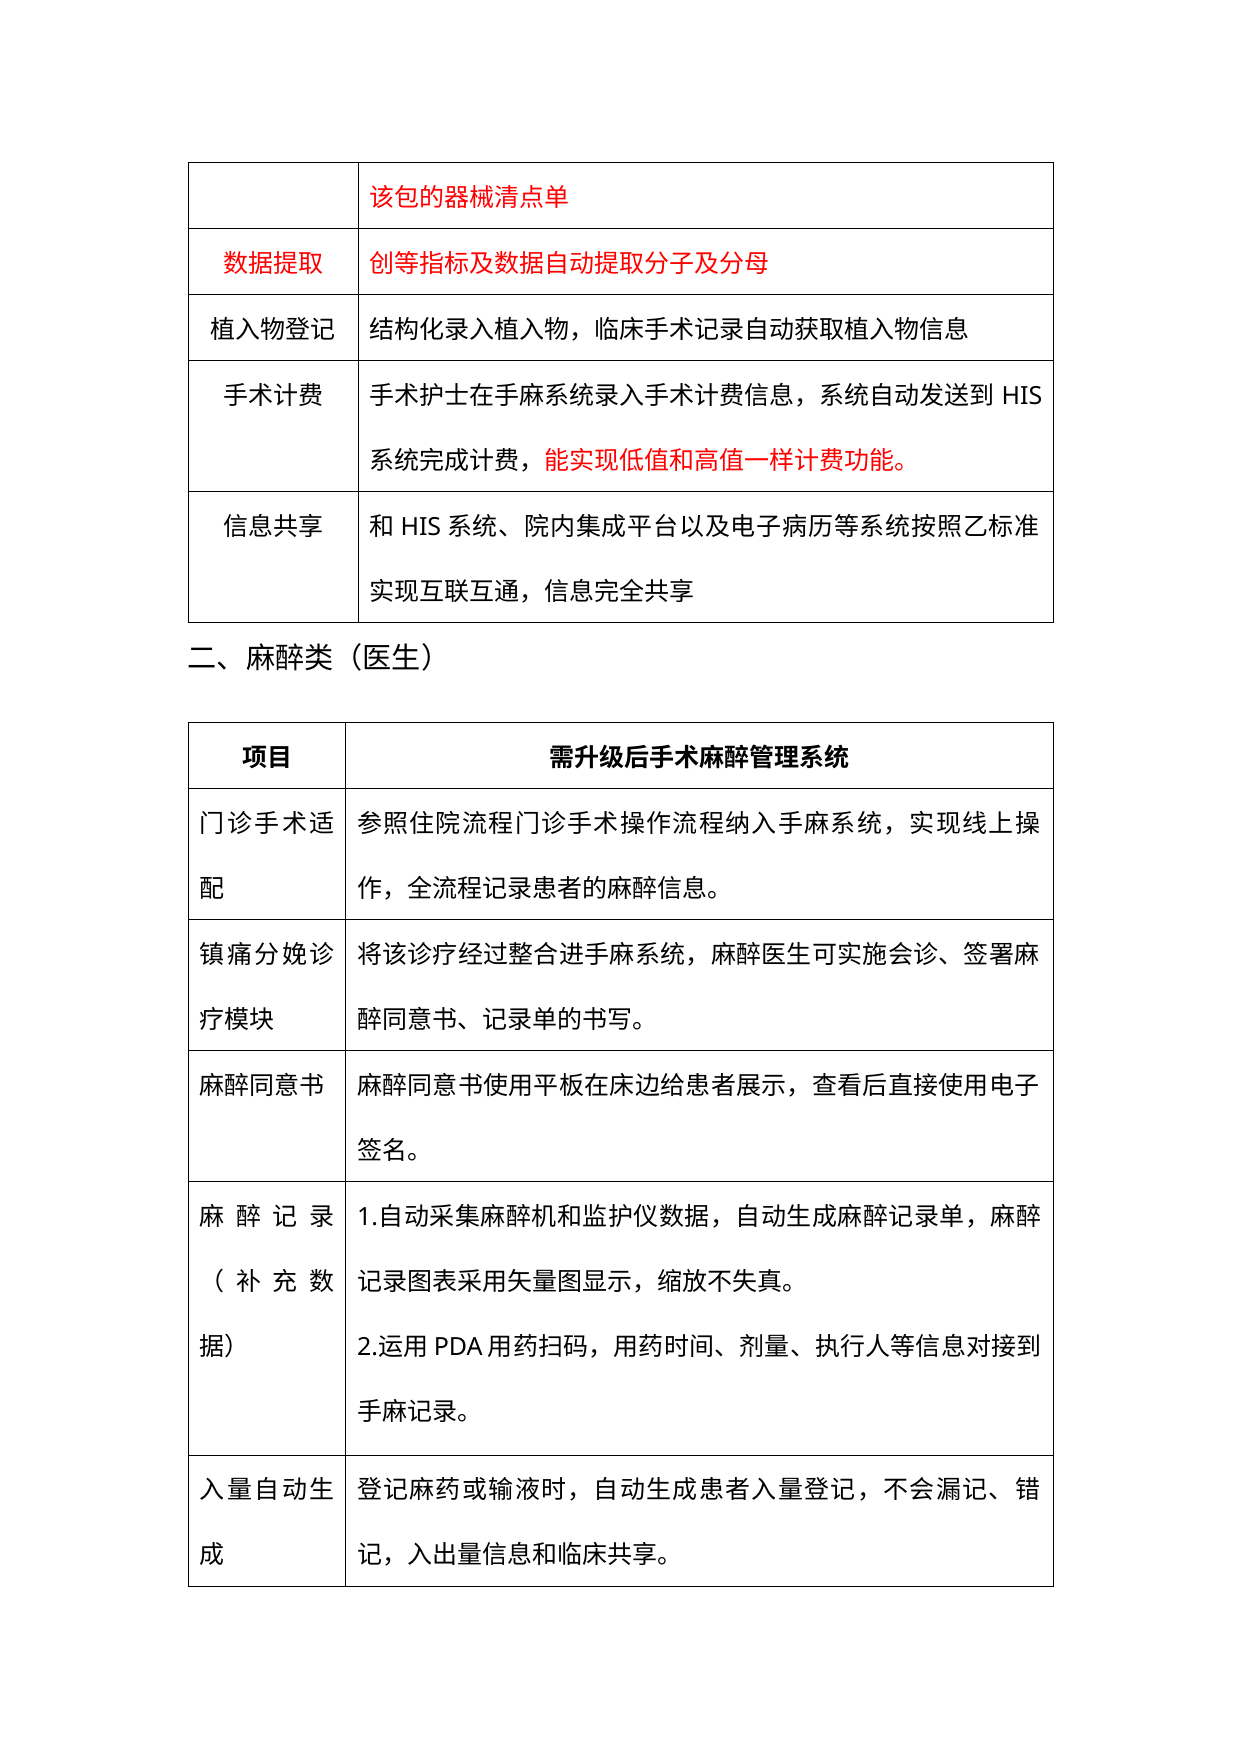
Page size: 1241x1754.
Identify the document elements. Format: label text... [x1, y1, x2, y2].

table_cell 麻醉同意书 [189, 1051, 345, 1181]
table_cell 登记麻药或输液时，自动生成患者入量登记，不会漏记、错记，入出量信息和临床共享。 [346, 1456, 1053, 1586]
table_cell 创等指标及数据自动提取分子及分母 [359, 229, 1053, 294]
table_cell 门诊手术适配 [189, 789, 345, 919]
table_cell 信息共享 [189, 492, 358, 622]
table_header 项目 [189, 723, 345, 788]
table_cell 手术护士在手麻系统录入手术计费信息，系统自动发送到HIS系统完成计费，能实现低值和高值一样计费功能。 [359, 361, 1053, 491]
table_cell 麻醉记录（补充数据） [189, 1182, 345, 1454]
table_cell 数据提取 [189, 229, 358, 294]
text 二、麻醉类（医生） [187, 623, 1053, 688]
table_cell 麻醉同意书使用平板在床边给患者展示，查看后直接使用电子签名。 [346, 1051, 1053, 1181]
table_cell 1.自动采集麻醉机和监护仪数据，自动生成麻醉记录单，麻醉记录图表采用矢量图显示，缩放不失真。 2.运用PDA用药扫码，用药时间、剂量、执行人等信息对接到手麻记录。 [346, 1182, 1053, 1454]
table_header 需升级后手术麻醉管理系统 [346, 723, 1053, 788]
table_cell 参照住院流程门诊手术操作流程纳入手麻系统，实现线上操作，全流程记录患者的麻醉信息。 [346, 789, 1053, 919]
table_cell 手术计费 [189, 361, 358, 491]
table_cell 和HIS系统、院内集成平台以及电子病历等系统按照乙标准实现互联互通，信息完全共享 [359, 492, 1053, 622]
table_cell 将该诊疗经过整合进手麻系统，麻醉医生可实施会诊、签署麻醉同意书、记录单的书写。 [346, 920, 1053, 1050]
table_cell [359, 163, 1053, 228]
table_cell 入量自动生成 [189, 1456, 345, 1586]
table_cell 镇痛分娩诊疗模块 [189, 920, 345, 1050]
table_cell 植入物登记 [189, 295, 358, 360]
table_cell 结构化录入植入物，临床手术记录自动获取植入物信息 [359, 295, 1053, 360]
